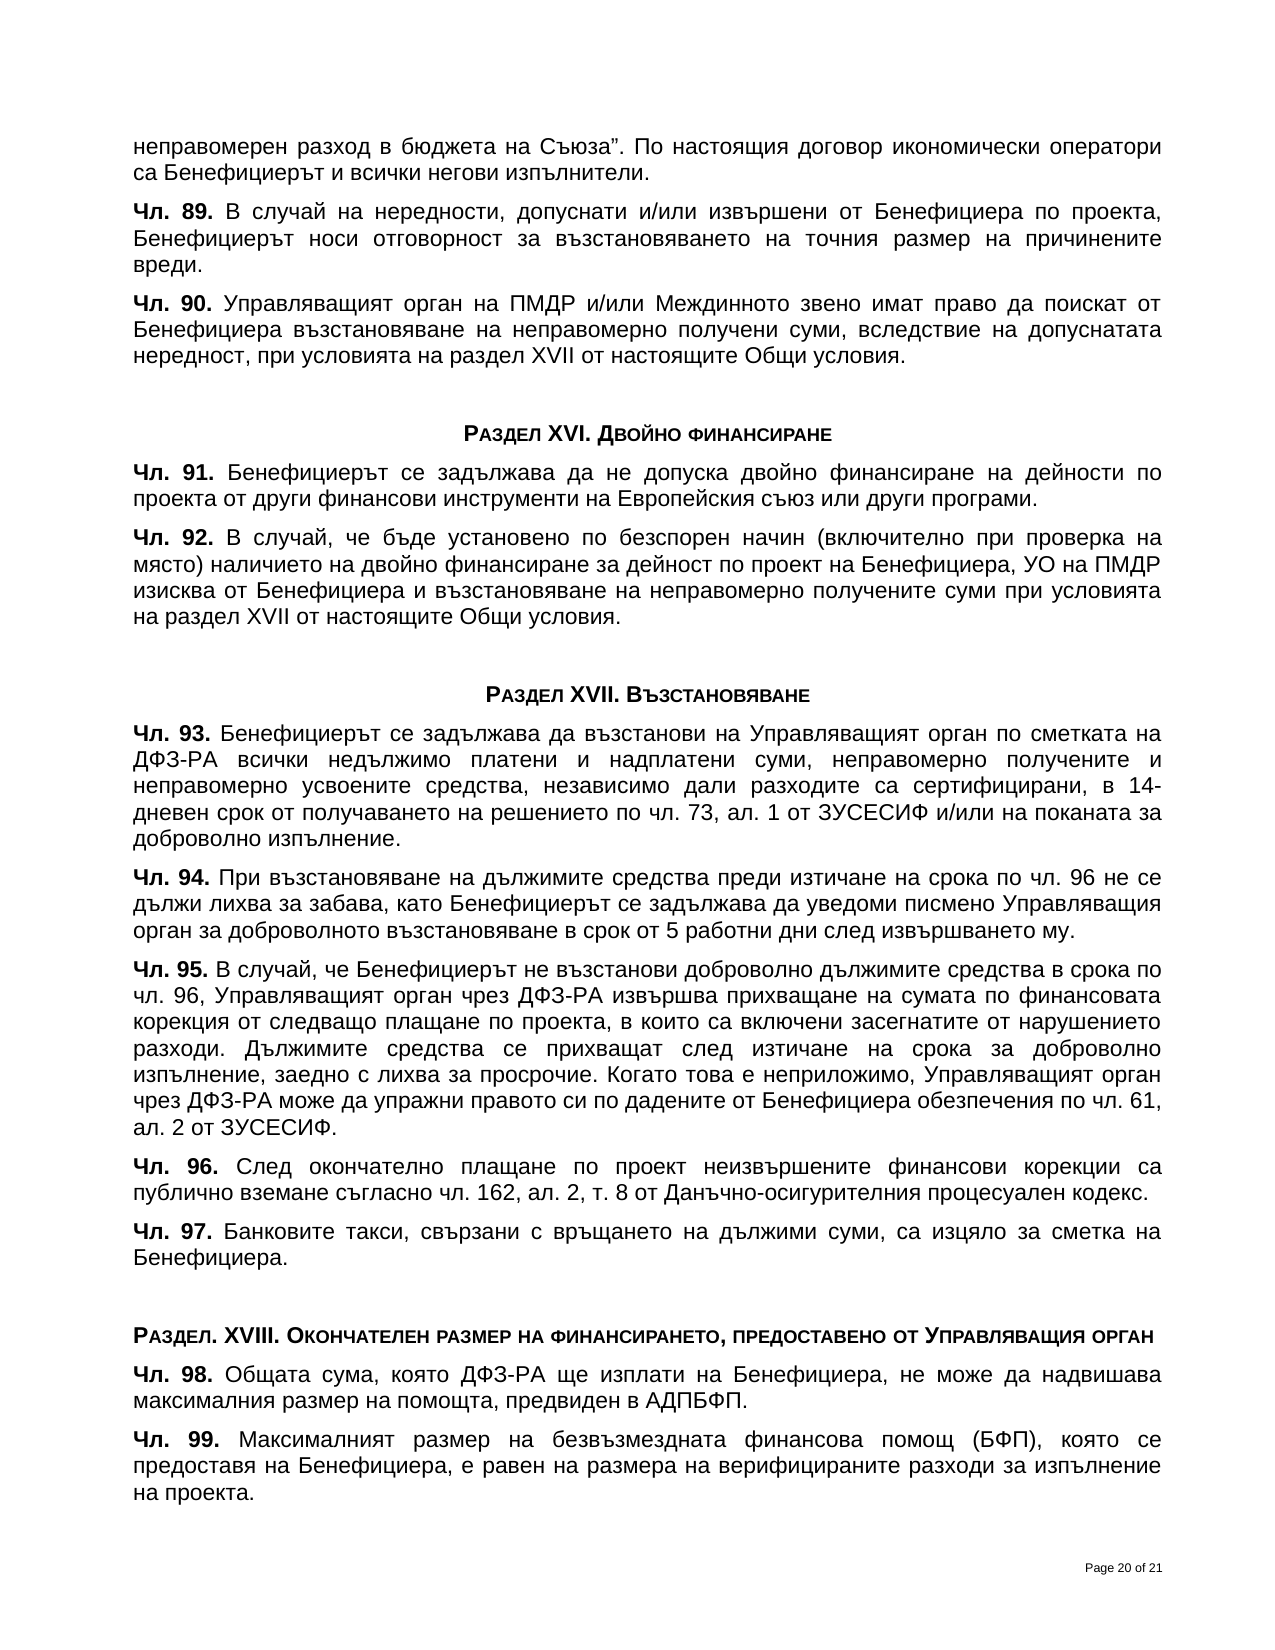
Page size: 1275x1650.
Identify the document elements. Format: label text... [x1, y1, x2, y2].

text Раздел. ХVIII. Окончателен размер на финансирането, предоставено от Управляващия орган [133, 1322, 1162, 1348]
text Раздел ХVII. Възстановяване [133, 681, 1162, 707]
text Чл. 95. В случай, че Бенефициерът не възстанови доброволно дължимите средства в срока по чл. 96, Управляващият орган чрез ДФЗ-РА извършва прихващане на сумата по финансовата корекция от следващо плащане по проекта, в които са включени засегнатите от нарушението разходи. Дължимите средства се прихващат след изтичане на срока за доброволно изпълнение, заедно с лихва за просрочие. Когато това е неприложимо, Управляващият орган чрез ДФЗ-РА може да упражни правото си по дадените от Бенефициера обезпечения по чл. 61, ал. 2 от ЗУСЕСИФ. [133, 956, 1162, 1140]
list Чл. 99. Максималният размер на безвъзмездната финансова помощ (БФП), която се предоставя на Бенефициера, е равен на размера на верифицираните разходи за изпълнение на проекта. [133, 1426, 1162, 1505]
text Чл. 91. Бенефициерът се задължава да не допуска двойно финансиране на дейности по проекта от други финансови инструменти на Европейския съюз или други програми. [133, 459, 1162, 512]
text Чл. 90. Управляващият орган на ПМДР и/или Междинното звено имат право да поискат от Бенефициера възстановяване на неправомерно получени суми, вследствие на допуснатата нередност, при условията на раздел XVII от настоящите Общи условия. [133, 290, 1162, 369]
list Чл. 98. Общата сума, която ДФЗ-РА ще изплати на Бенефициера, не може да надвишава максималния размер на помощта, предвиден в АДПБФП. [133, 1361, 1162, 1413]
list Чл. 96. След окончателно плащане по проект неизвършените финансови корекции са публично вземане съгласно чл. 162, ал. 2, т. 8 от Данъчно-осигурителния процесуален кодекс. [133, 1153, 1162, 1205]
list Чл. 97. Банковите такси, свързани с връщането на дължими суми, са изцяло за сметка на Бенефициера. [133, 1218, 1162, 1271]
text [133, 133, 1162, 186]
text Чл. 89. В случай на нередности, допуснати и/или извършени от Бенефициера по проекта, Бенефициерът носи отговорност за възстановяването на точния размер на причинените вреди. [133, 198, 1162, 277]
text Чл. 92. В случай, че бъде установено по безспорен начин (включително при проверка на място) наличието на двойно финансиране за дейност по проект на Бенефициера, УО на ПМДР изисква от Бенефициера и възстановяване на неправомерно получените суми при условията на раздел XVII от настоящите Общи условия. [133, 524, 1162, 629]
text Чл. 93. Бенефициерът се задължава да възстанови на Управляващият орган по сметката на ДФЗ-РА всички недължимо платени и надплатени суми, неправомерно получените и неправомерно усвоените средства, независимо дали разходите са сертифицирани, в 14-дневен срок от получаването на решението по чл. 73, ал. 1 от ЗУСЕСИФ и/или на поканата за доброволно изпълнение. [133, 720, 1162, 852]
text Раздел ХVI. Двойно финансиране [133, 420, 1162, 446]
text Чл. 94. При възстановяване на дължимите средства преди изтичане на срока по чл. 96 не се дължи лихва за забава, като Бенефициерът се задължава да уведоми писмено Управляващия орган за доброволното възстановяване в срок от 5 работни дни след извършването му. [133, 864, 1162, 943]
